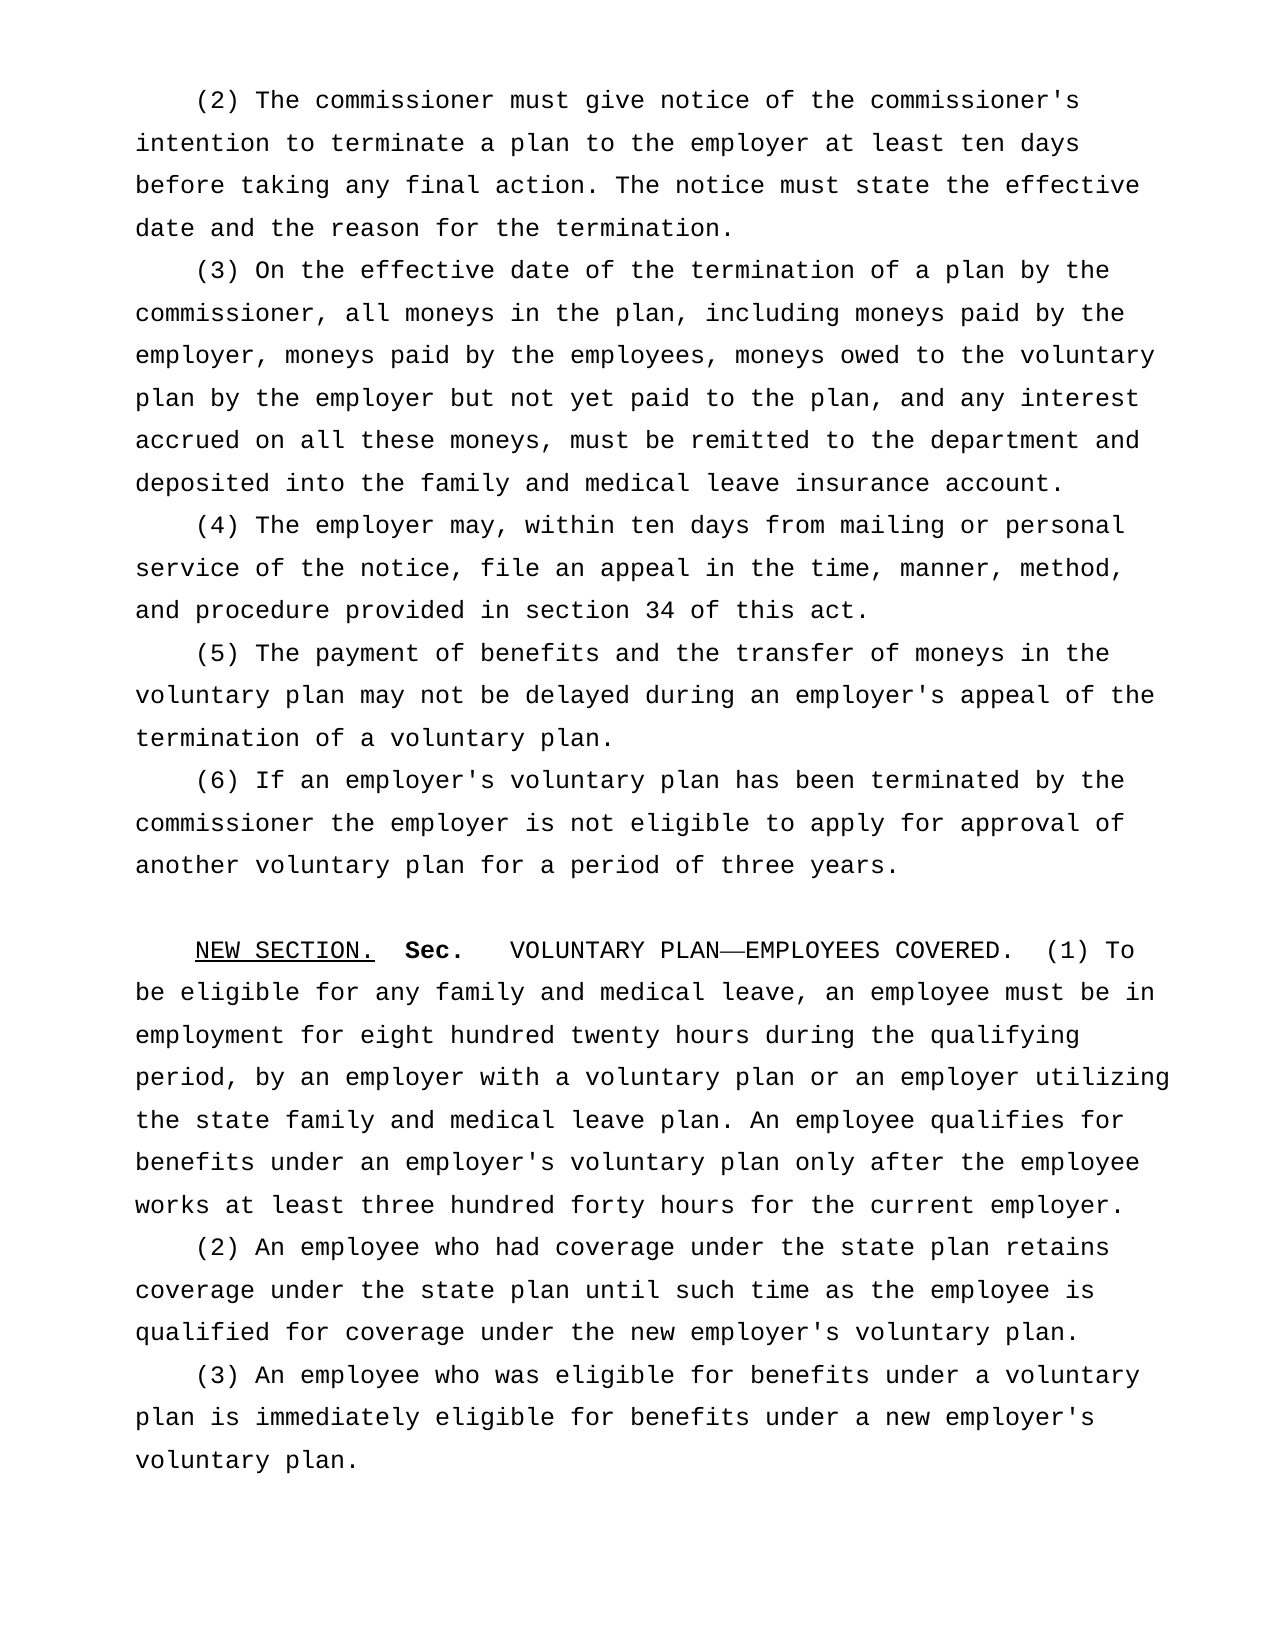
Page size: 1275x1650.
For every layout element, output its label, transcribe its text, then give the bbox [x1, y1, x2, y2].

text (3) An employee who was eligible for benefits under a voluntary plan is immediately eligible for benefits under a new employer's voluntary plan. [135, 1349, 1170, 1477]
text (5) The payment of benefits and the transfer of moneys in the voluntary plan may not be delayed during an employer's appeal of the termination of a voluntary plan. [135, 627, 1170, 755]
text (3) On the effective date of the termination of a plan by the commissioner, all moneys in the plan, including moneys paid by the employer, moneys paid by the employees, moneys owed to the voluntary plan by the employer but not yet paid to the plan, and any interest accrued on all these moneys, must be remitted to the department and deposited into the family and medical leave insurance account. [135, 245, 1170, 500]
text (2) An employee who had coverage under the state plan retains coverage under the state plan until such time as the employee is qualified for coverage under the new employer's voluntary plan. [135, 1222, 1170, 1349]
text NEW SECTION. Sec. VOLUNTARY PLAN—EMPLOYEES COVERED. (1) To be eligible for any family and medical leave, an employee must be in employment for eight hundred twenty hours during the qualifying period, by an employer with a voluntary plan or an employer utilizing the state family and medical leave plan. An employee qualifies for benefits under an employer's voluntary plan only after the employee works at least three hundred forty hours for the current employer. [135, 924, 1170, 1222]
text (6) If an employer's voluntary plan has been terminated by the commissioner the employer is not eligible to apply for approval of another voluntary plan for a period of three years. [135, 755, 1170, 882]
text (4) The employer may, within ten days from mailing or personal service of the notice, file an appeal in the time, manner, method, and procedure provided in section 34 of this act. [135, 500, 1170, 627]
text (2) The commissioner must give notice of the commissioner's intention to terminate a plan to the employer at least ten days before taking any final action. The notice must state the effective date and the reason for the termination. [135, 75, 1170, 245]
